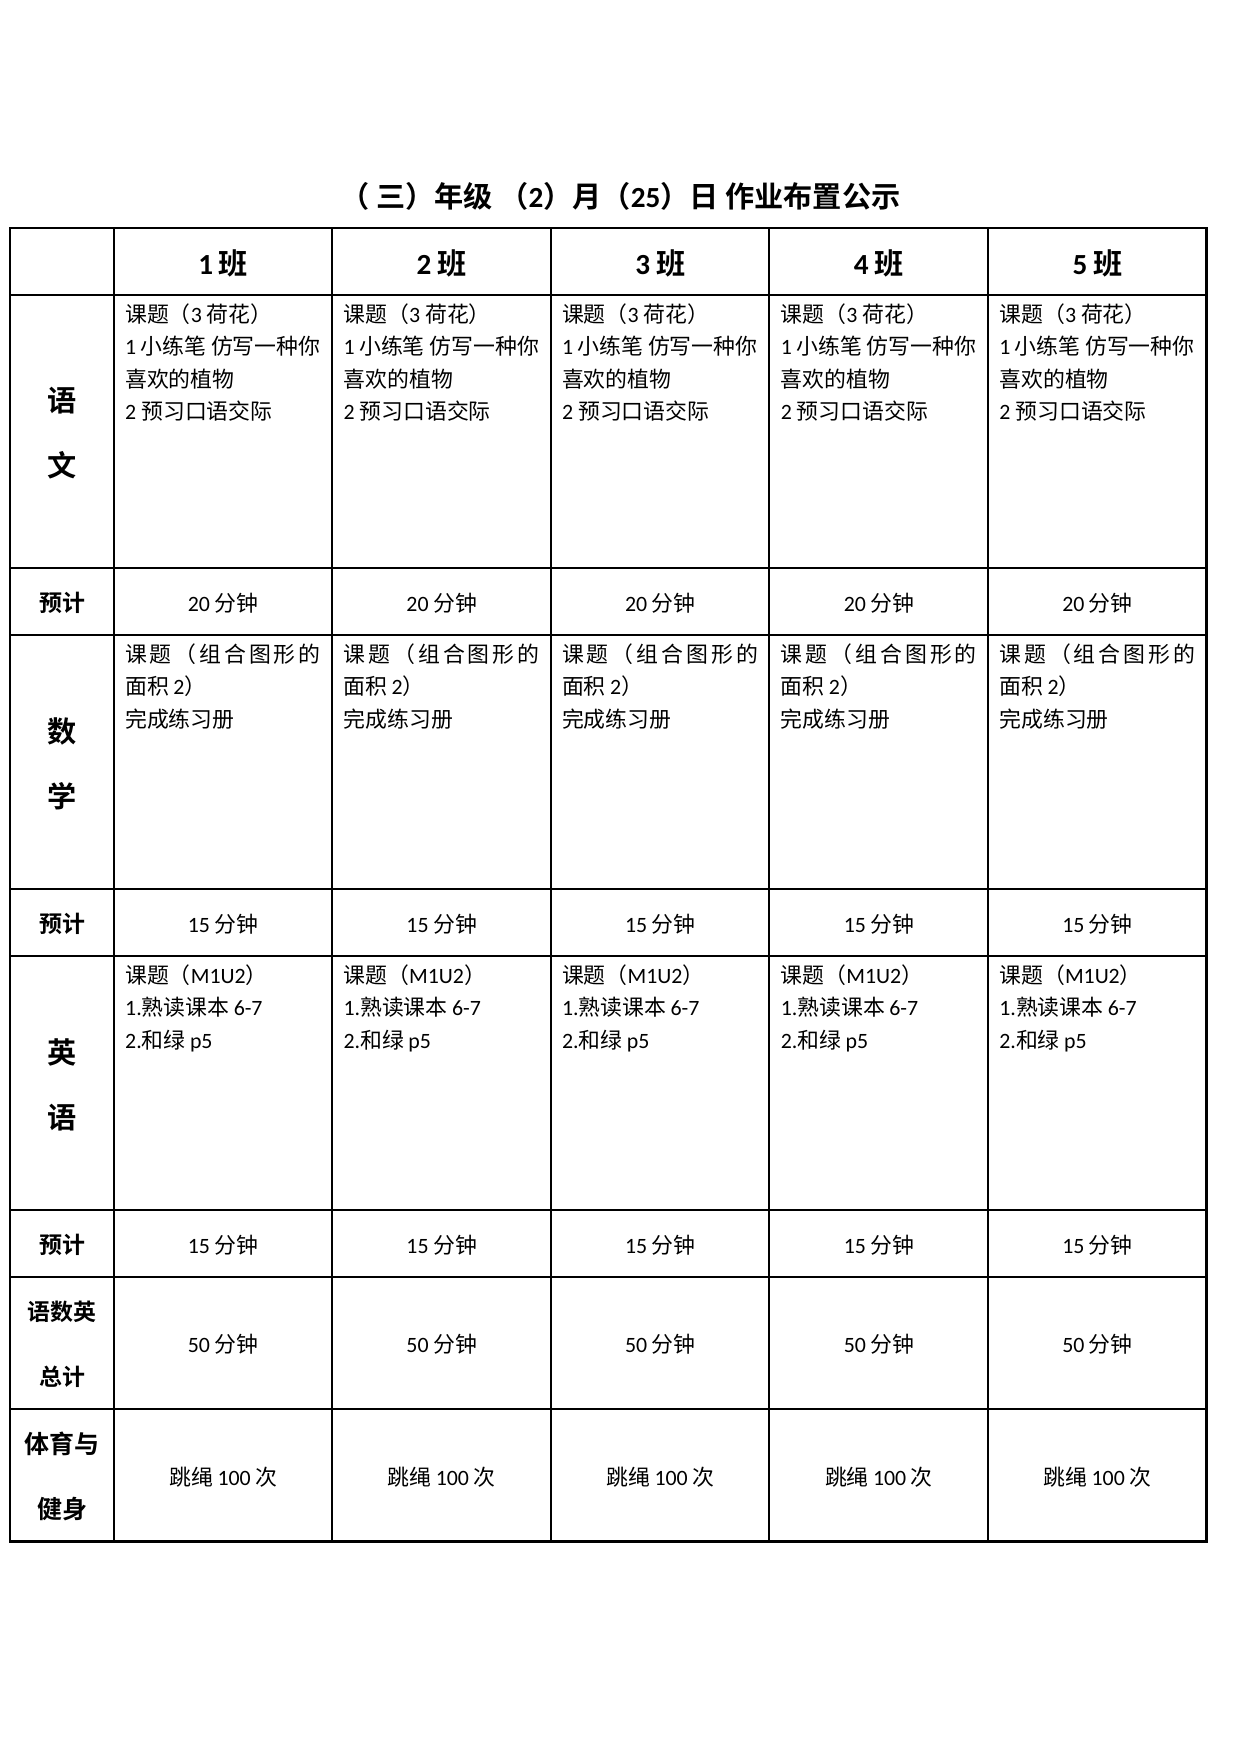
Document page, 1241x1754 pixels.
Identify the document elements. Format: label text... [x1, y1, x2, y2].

table_cell 语 文 [11, 296, 113, 567]
table_cell 15分钟 [115, 890, 331, 955]
table_cell 数 学 [11, 636, 113, 888]
table_cell 课题（3 荷花） 1小练笔 仿写一种你喜欢的植物 2 预习口语交际 [333, 296, 550, 567]
table_cell 20分钟 [115, 569, 331, 634]
table_cell 15分钟 [333, 890, 550, 955]
table_cell 课题（M1U2） 1.熟读课本6-7 2.和绿p5 [770, 957, 987, 1209]
table_cell 课题（组合图形的面积2） 完成练习册 [552, 636, 768, 888]
text （ 三）年级 （2）月（25）日 作业布置公示 [187, 162, 1053, 227]
table_cell 课题（M1U2） 1.熟读课本6-7 2.和绿p5 [989, 957, 1205, 1209]
table_cell 跳绳100次 [552, 1410, 768, 1540]
table_cell 20分钟 [552, 569, 768, 634]
table_cell 15分钟 [552, 1211, 768, 1276]
table_cell 课题（组合图形的面积2） 完成练习册 [989, 636, 1205, 888]
table_cell 课题（M1U2） 1.熟读课本6-7 2.和绿p5 [115, 957, 331, 1209]
table_cell 50分钟 [333, 1278, 550, 1408]
table_cell 英 语 [11, 957, 113, 1209]
table_header 1班 [115, 229, 331, 294]
table_cell 20分钟 [989, 569, 1205, 634]
table_cell 课题（3 荷花） 1小练笔 仿写一种你喜欢的植物 2 预习口语交际 [115, 296, 331, 567]
table_cell 跳绳100次 [333, 1410, 550, 1540]
table_header 3班 [552, 229, 768, 294]
table_cell 50分钟 [115, 1278, 331, 1408]
table_cell 20分钟 [333, 569, 550, 634]
table_cell 体育与 健身 [11, 1410, 113, 1540]
table_cell 15分钟 [770, 890, 987, 955]
table_cell 跳绳100次 [989, 1410, 1205, 1540]
table_cell 跳绳100次 [770, 1410, 987, 1540]
table_cell 20分钟 [770, 569, 987, 634]
table_cell 50分钟 [552, 1278, 768, 1408]
table_cell 课题（组合图形的面积2） 完成练习册 [770, 636, 987, 888]
table_cell 预计 [11, 569, 113, 634]
table_header 2班 [333, 229, 550, 294]
table_cell 50分钟 [770, 1278, 987, 1408]
table_cell 15分钟 [770, 1211, 987, 1276]
table_cell 50分钟 [989, 1278, 1205, 1408]
table_cell 预计 [11, 890, 113, 955]
table_header 4班 [770, 229, 987, 294]
table_cell 15分钟 [989, 890, 1205, 955]
table_cell 课题（3 荷花） 1小练笔 仿写一种你喜欢的植物 2 预习口语交际 [552, 296, 768, 567]
table_header 5班 [989, 229, 1205, 294]
table_cell 课题（M1U2） 1.熟读课本6-7 2.和绿p5 [552, 957, 768, 1209]
table_cell 课题（3 荷花） 1小练笔 仿写一种你喜欢的植物 2 预习口语交际 [989, 296, 1205, 567]
table_cell 跳绳100次 [115, 1410, 331, 1540]
table_cell 15分钟 [333, 1211, 550, 1276]
table_cell 15分钟 [552, 890, 768, 955]
table_header [11, 229, 113, 294]
table_cell 预计 [11, 1211, 113, 1276]
table_cell 课题（3 荷花） 1小练笔 仿写一种你喜欢的植物 2 预习口语交际 [770, 296, 987, 567]
table_cell 语数英 总计 [11, 1278, 113, 1408]
table_cell 15分钟 [115, 1211, 331, 1276]
table_cell 课题（组合图形的面积2） 完成练习册 [333, 636, 550, 888]
table_cell 课题（组合图形的面积2） 完成练习册 [115, 636, 331, 888]
table_cell 15分钟 [989, 1211, 1205, 1276]
table_cell 课题（M1U2） 1.熟读课本6-7 2.和绿p5 [333, 957, 550, 1209]
